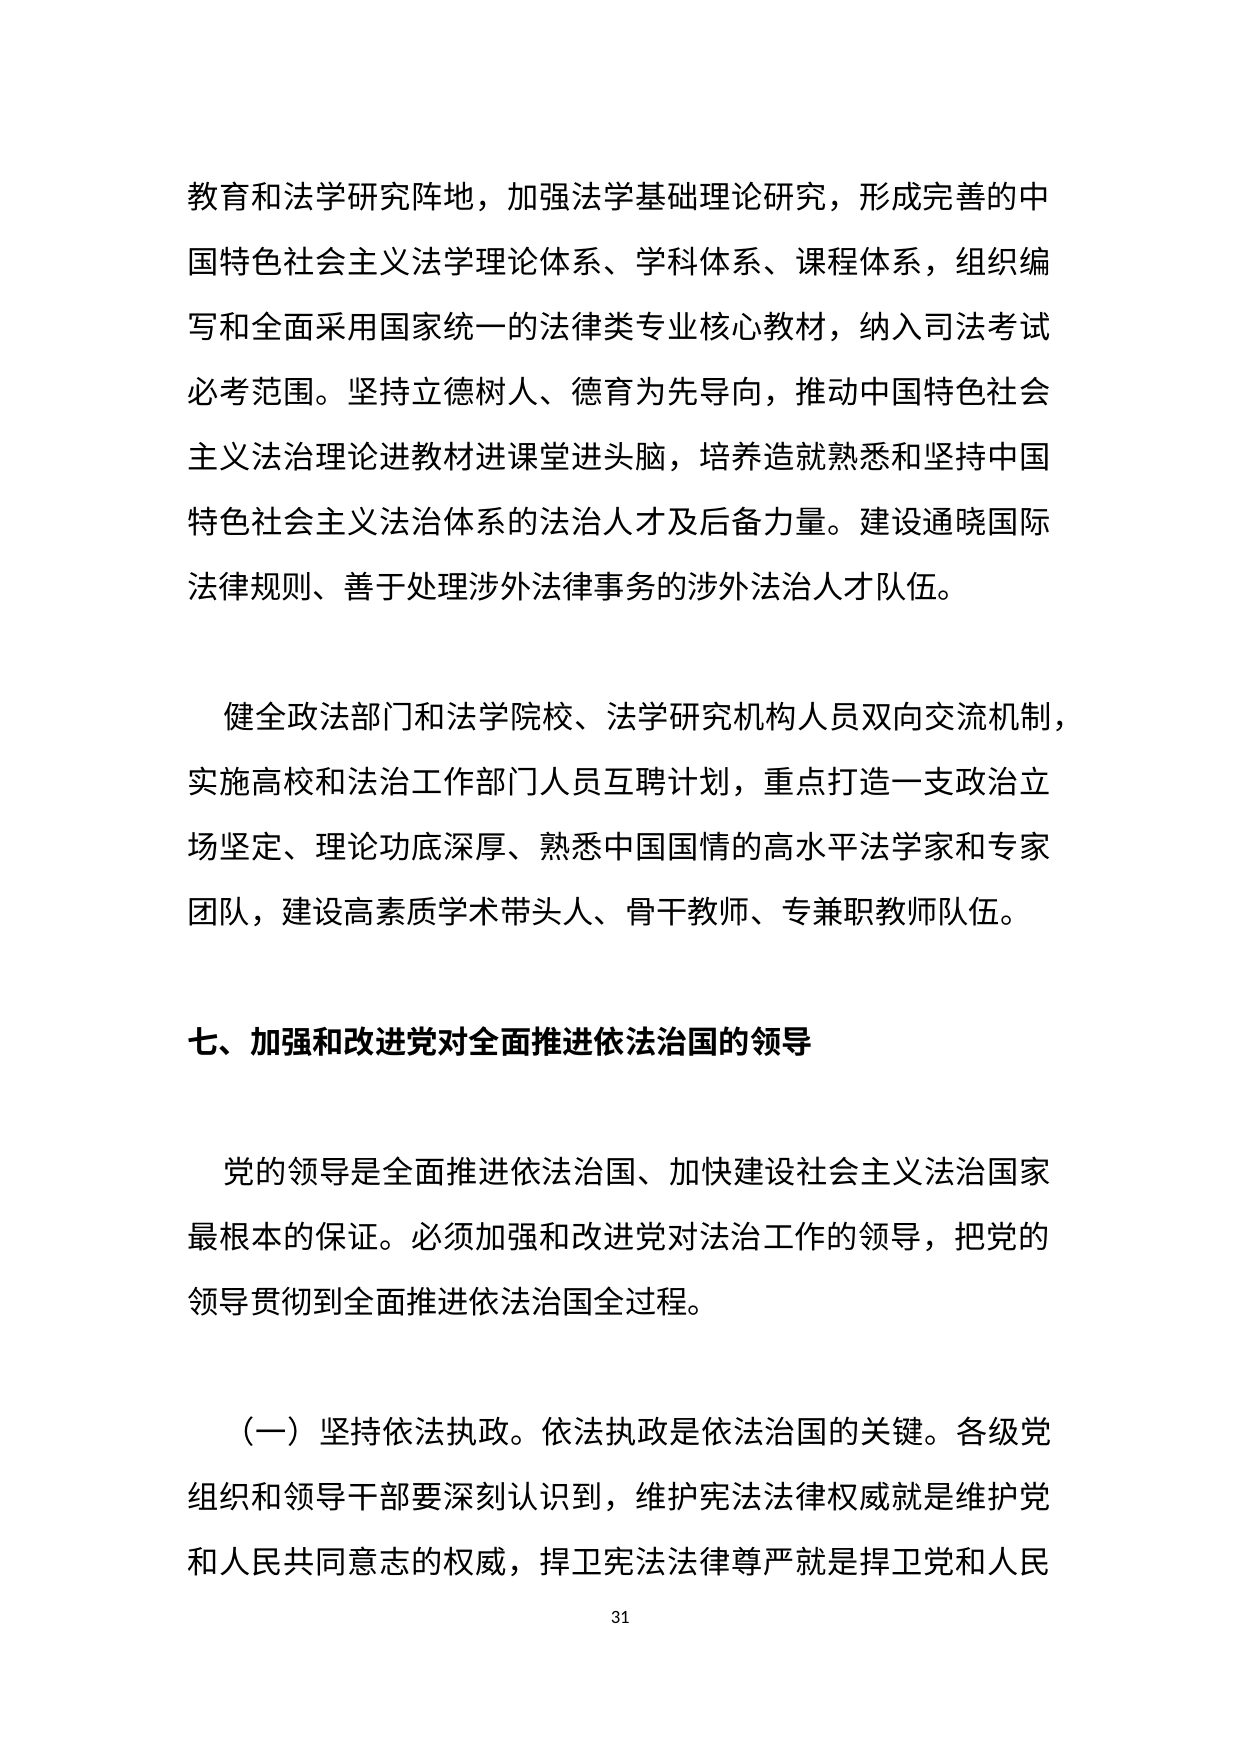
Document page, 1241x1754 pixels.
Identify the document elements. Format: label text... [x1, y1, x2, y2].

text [187, 162, 1053, 617]
text 七、加强和改进党对全面推进依法治国的领导 [187, 1007, 1053, 1072]
text 党的领导是全面推进依法治国、加快建设社会主义法治国家最根本的保证。必须加强和改进党对法治工作的领导，把党的领导贯彻到全面推进依法治国全过程。 [187, 1137, 1053, 1332]
text 健全政法部门和法学院校、法学研究机构人员双向交流机制，实施高校和法治工作部门人员互聘计划，重点打造一支政治立场坚定、理论功底深厚、熟悉中国国情的高水平法学家和专家团队，建设高素质学术带头人、骨干教师、专兼职教师队伍。 [187, 682, 1053, 942]
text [187, 1397, 1053, 1592]
